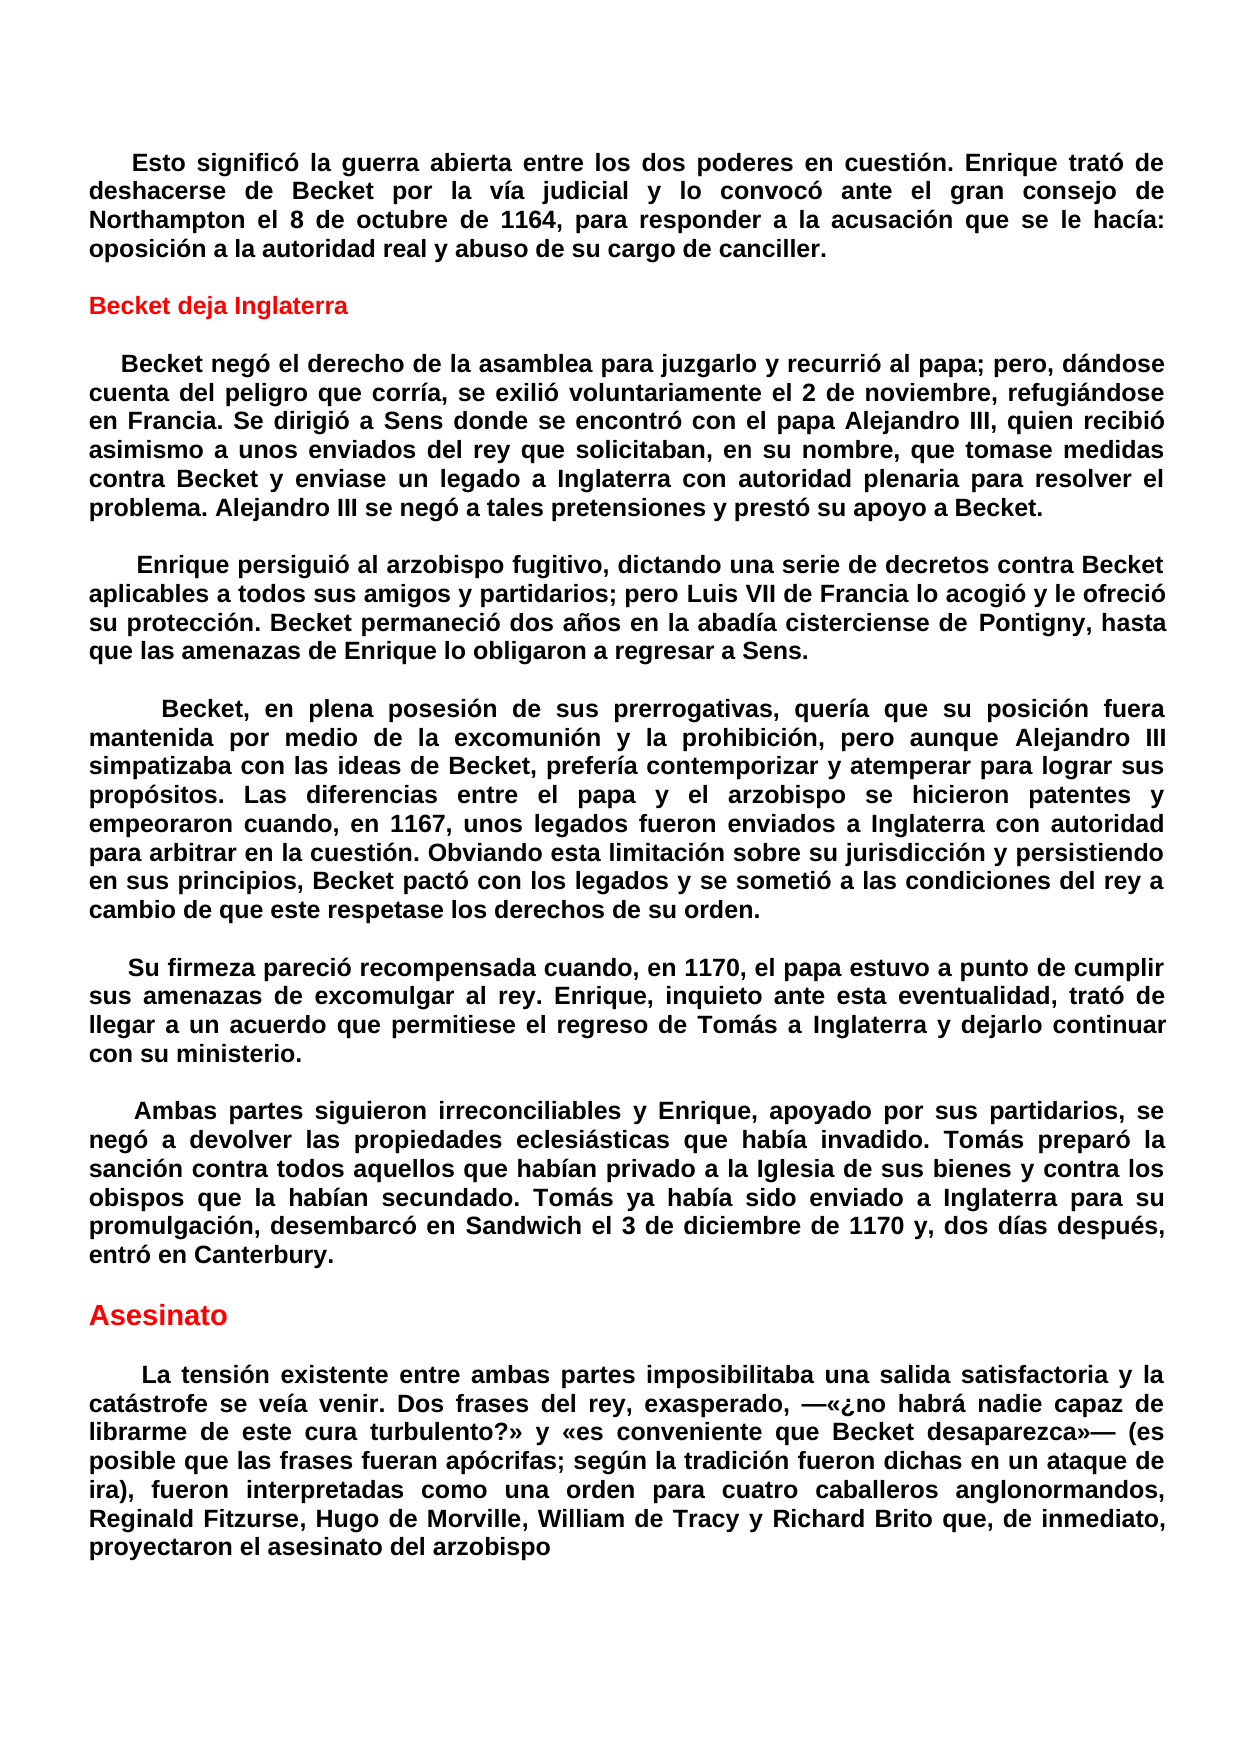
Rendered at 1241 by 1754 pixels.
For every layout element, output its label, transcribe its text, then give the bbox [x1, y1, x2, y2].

text Asesinato [88, 1298, 1167, 1331]
text Esto significó la guerra abierta entre los dos poderes en cuestión. Enrique trató de deshacerse de Becket por la vía judicial y lo convocó ante el gran consejo de Northampton el 8 de octubre de 1164, para responder a la acusación que se le hacía: oposición a la autoridad real y abuso de su cargo de canciller. [88, 148, 1167, 263]
text Ambas partes siguieron irreconciliables y Enrique, apoyado por sus partidarios, se negó a devolver las propiedades eclesiásticas que había invadido. Tomás preparó la sanción contra todos aquellos que habían privado a la Iglesia de sus bienes y contra los obispos que la habían secundado. Tomás ya había sido enviado a Inglaterra para su promulgación, desembarcó en Sandwich el 3 de diciembre de 1170 y, dos días después, entró en Canterbury. [88, 1096, 1167, 1269]
text Becket deja Inglaterra [88, 291, 1167, 320]
text Su firmeza pareció recompensada cuando, en 1170, el papa estuvo a punto de cumplir sus amenazas de excomulgar al rey. Enrique, inquieto ante esta eventualidad, trató de llegar a un acuerdo que permitiese el regreso de Tomás a Inglaterra y dejarlo continuar con su ministerio. [88, 953, 1167, 1068]
text Enrique persiguió al arzobispo fugitivo, dictando una serie de decretos contra Becket aplicables a todos sus amigos y partidarios; pero Luis VII de Francia lo acogió y le ofreció su protección. Becket permaneció dos años en la abadía cisterciense de Pontigny, hasta que las amenazas de Enrique lo obligaron a regresar a Sens. [88, 550, 1167, 665]
text Becket negó el derecho de la asamblea para juzgarlo y recurrió al papa; pero, dándose cuenta del peligro que corría, se exilió voluntariamente el 2 de noviembre, refugiándose en Francia. Se dirigió a Sens donde se encontró con el papa Alejandro III, quien recibió asimismo a unos enviados del rey que solicitaban, en su nombre, que tomase medidas contra Becket y enviase un legado a Inglaterra con autoridad plenaria para resolver el problema. Alejandro III se negó a tales pretensiones y prestó su apoyo a Becket. [88, 349, 1167, 521]
text Becket, en plena posesión de sus prerrogativas, quería que su posición fuera mantenida por medio de la excomunión y la prohibición, pero aunque Alejandro III simpatizaba con las ideas de Becket, prefería contemporizar y atemperar para lograr sus propósitos. Las diferencias entre el papa y el arzobispo se hicieron patentes y empeoraron cuando, en 1167, unos legados fueron enviados a Inglaterra con autoridad para arbitrar en la cuestión. Obviando esta limitación sobre su jurisdicción y persistiendo en sus principios, Becket pactó con los legados y se sometió a las condiciones del rey a cambio de que este respetase los derechos de su orden. [88, 694, 1167, 924]
text La tensión existente entre ambas partes imposibilitaba una salida satisfactoria y la catástrofe se veía venir. Dos frases del rey, exasperado, —«¿no habrá nadie capaz de librarme de este cura turbulento?» y «es conveniente que Becket desaparezca»— (es posible que las frases fueran apócrifas; según la tradición fueron dichas en un ataque de ira), fueron interpretadas como una orden para cuatro caballeros anglonormandos, Reginald Fitzurse, Hugo de Morville, William de Tracy y Richard Brito que, de inmediato, proyectaron el asesinato del arzobispo [88, 1360, 1167, 1561]
